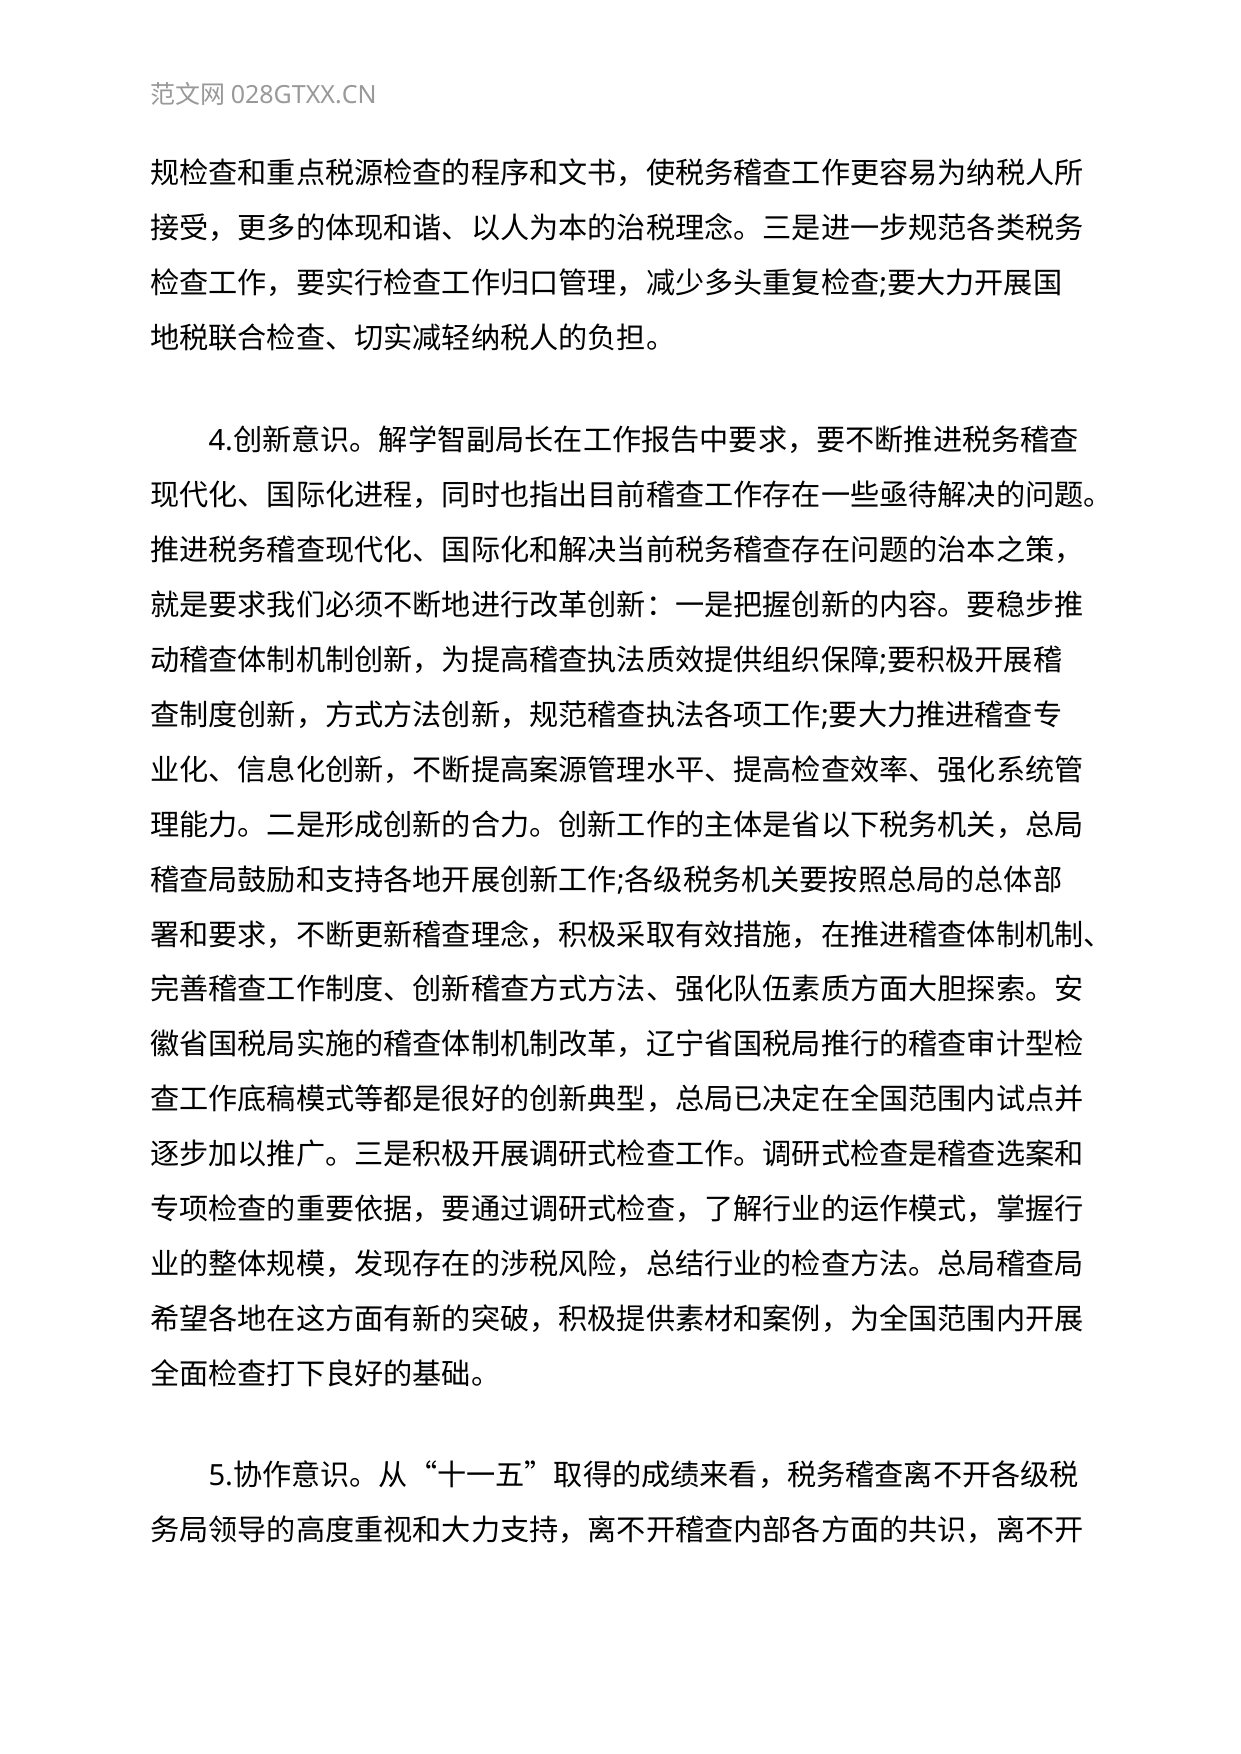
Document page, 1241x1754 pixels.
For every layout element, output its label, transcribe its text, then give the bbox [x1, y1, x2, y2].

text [150, 1452, 1090, 1549]
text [150, 150, 1090, 357]
text 4.创新意识。解学智副局长在工作报告中要求，要不断推进税务稽查现代化、国际化进程，同时也指出目前稽查工作存在一些亟待解决的问题。推进税务稽查现代化、国际化和解决当前税务稽查存在问题的治本之策，就是要求我们必须不断地进行改革创新：一是把握创新的内容。要稳步推动稽查体制机制创新，为提高稽查执法质效提供组织保障;要积极开展稽查制度创新，方式方法创新，规范稽查执法各项工作;要大力推进稽查专业化、信息化创新，不断提高案源管理水平、提高检查效率、强化系统管理能力。二是形成创新的合力。创新工作的主体是省以下税务机关，总局稽查局鼓励和支持各地开展创新工作;各级税务机关要按照总局的总体部署和要求，不断更新稽查理念，积极采取有效措施，在推进稽查体制机制、完善稽查工作制度、创新稽查方式方法、强化队伍素质方面大胆探索。安徽省国税局实施的稽查体制机制改革，辽宁省国税局推行的稽查审计型检查工作底稿模式等都是很好的创新典型，总局已决定在全国范围内试点并逐步加以推广。三是积极开展调研式检查工作。调研式检查是稽查选案和专项检查的重要依据，要通过调研式检查，了解行业的运作模式，掌握行业的整体规模，发现存在的涉税风险，总结行业的检查方法。总局稽查局希望各地在这方面有新的突破，积极提供素材和案例，为全国范围内开展全面检查打下良好的基础。 [150, 417, 1090, 1392]
